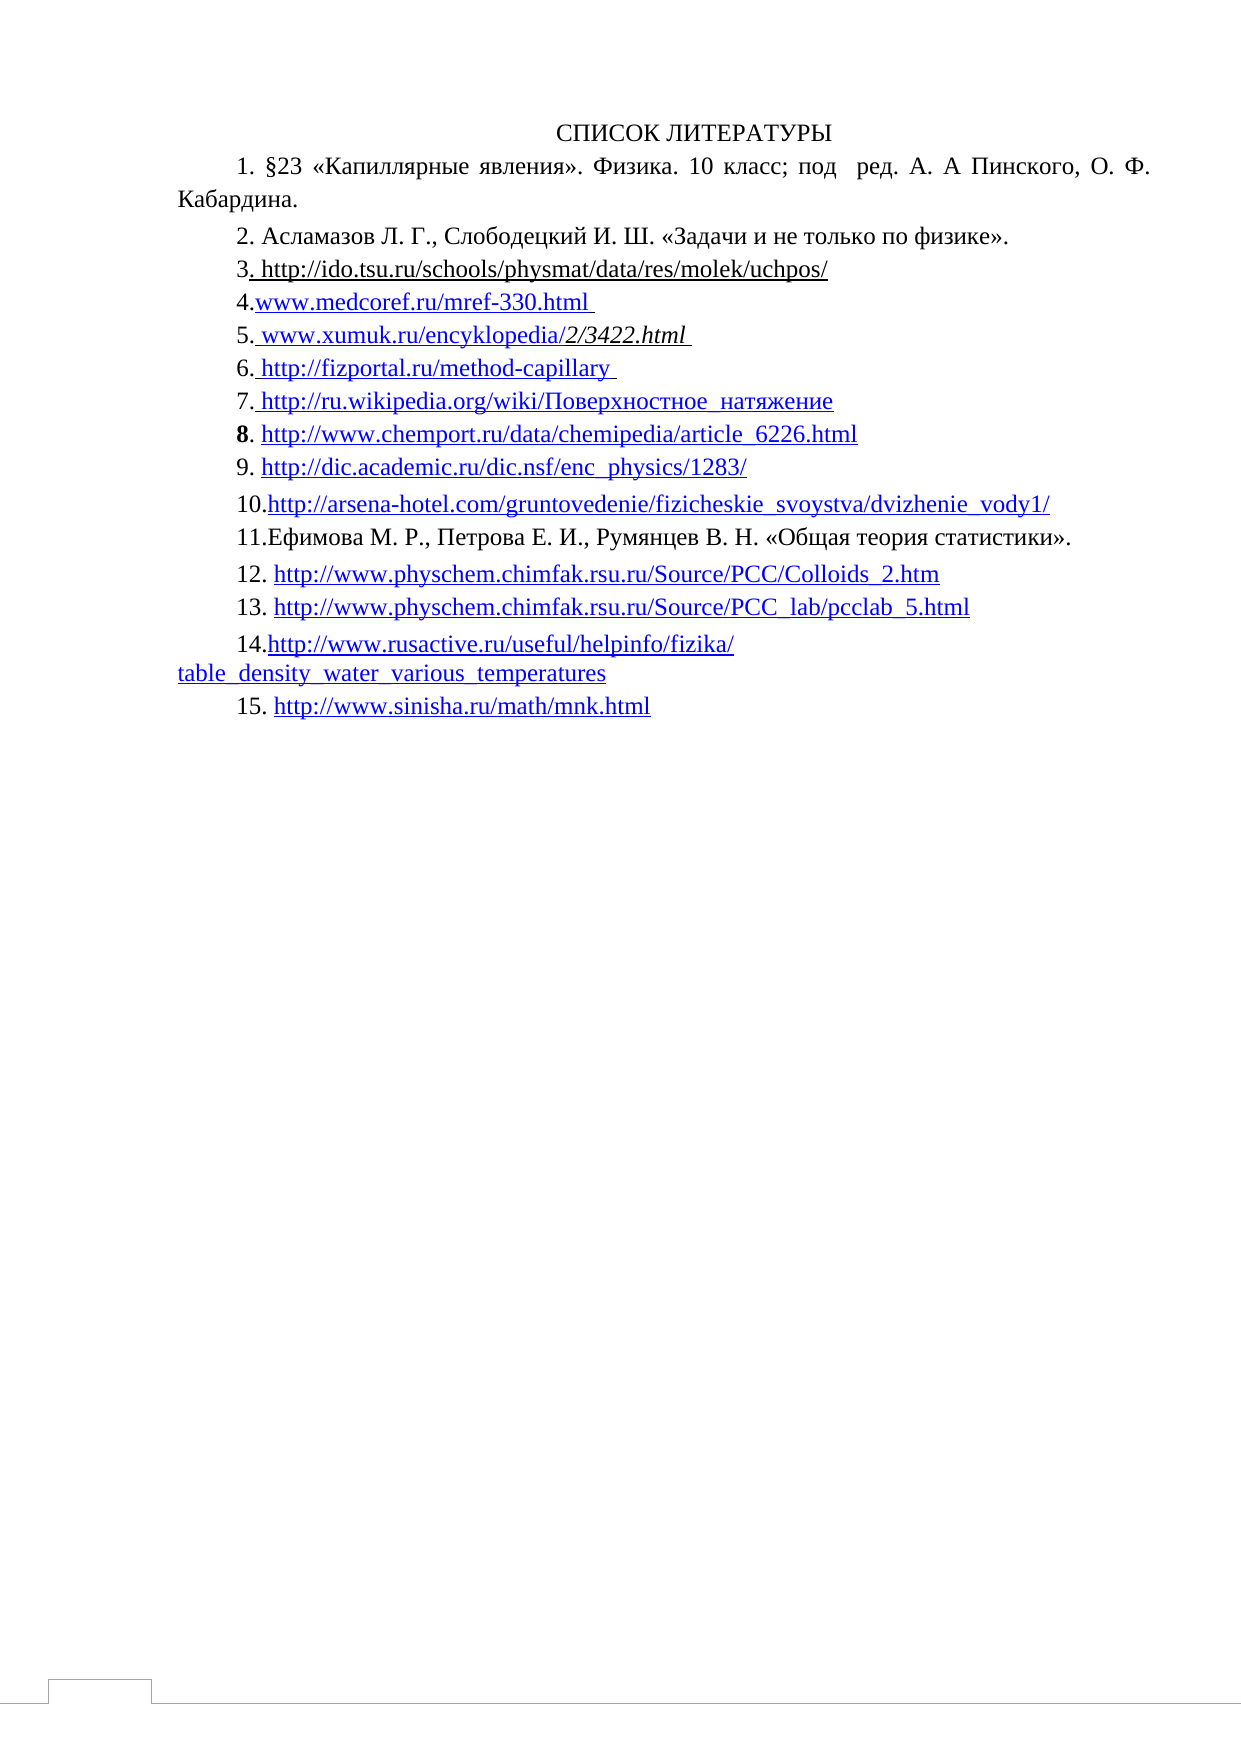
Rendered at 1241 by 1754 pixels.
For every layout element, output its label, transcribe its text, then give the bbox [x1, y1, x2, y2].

subtitle 15. http://www.sinisha.ru/math/mnk.html [177, 691, 1152, 719]
text 2. Асламазов Л. Г., Слободецкий И. Ш. «Задачи и не только по физике». [177, 221, 1152, 250]
text 3. http://ido.tsu.ru/schools/physmat/data/res/molek/uchpos/ [177, 254, 1152, 283]
subtitle 8. http://www.chemport.ru/data/chemipedia/article_6226.html [177, 419, 1152, 447]
text 13. http://www.physchem.chimfak.rsu.ru/Source/PCC_lab/pcclab_5.html [177, 592, 1152, 621]
text 4.www.medcoref.ru/mref-330.html‎ [177, 287, 1152, 316]
text 5. www.xumuk.ru/encyklopedia/2/3422.html‎ [177, 320, 1152, 349]
subtitle 12. http://www.physchem.chimfak.rsu.ru/Source/PCC/Colloids_2.htm [177, 559, 1152, 588]
text 7. http://ru.wikipedia.org/wiki/Поверхностное_натяжение [177, 386, 1152, 414]
text 11.Ефимова М. Р., Петрова Е. И., Румянцев В. Н. «Общая теория статистики». [177, 522, 1152, 551]
subtitle 6.‎ http://fizportal.ru/method-capillary [177, 353, 1152, 382]
subtitle 10.http://arsena-hotel.com/gruntovedenie/fizicheskie_svoystva/dvizhenie_vody1/ [177, 489, 1152, 518]
text 1. §23 «Капиллярные явления». Физика. 10 класс; под ред. А. А Пинского, О. Ф. Кабардина. [177, 151, 1152, 213]
subtitle 14.http://www.rusactive.ru/useful/helpinfo/fizika/table_density_water_various_temperatures [177, 629, 1152, 687]
text СПИСОК ЛИТЕРАТУРЫ [177, 118, 1152, 147]
text 9. http://dic.academic.ru/dic.nsf/enc_physics/1283/ [177, 452, 1152, 480]
